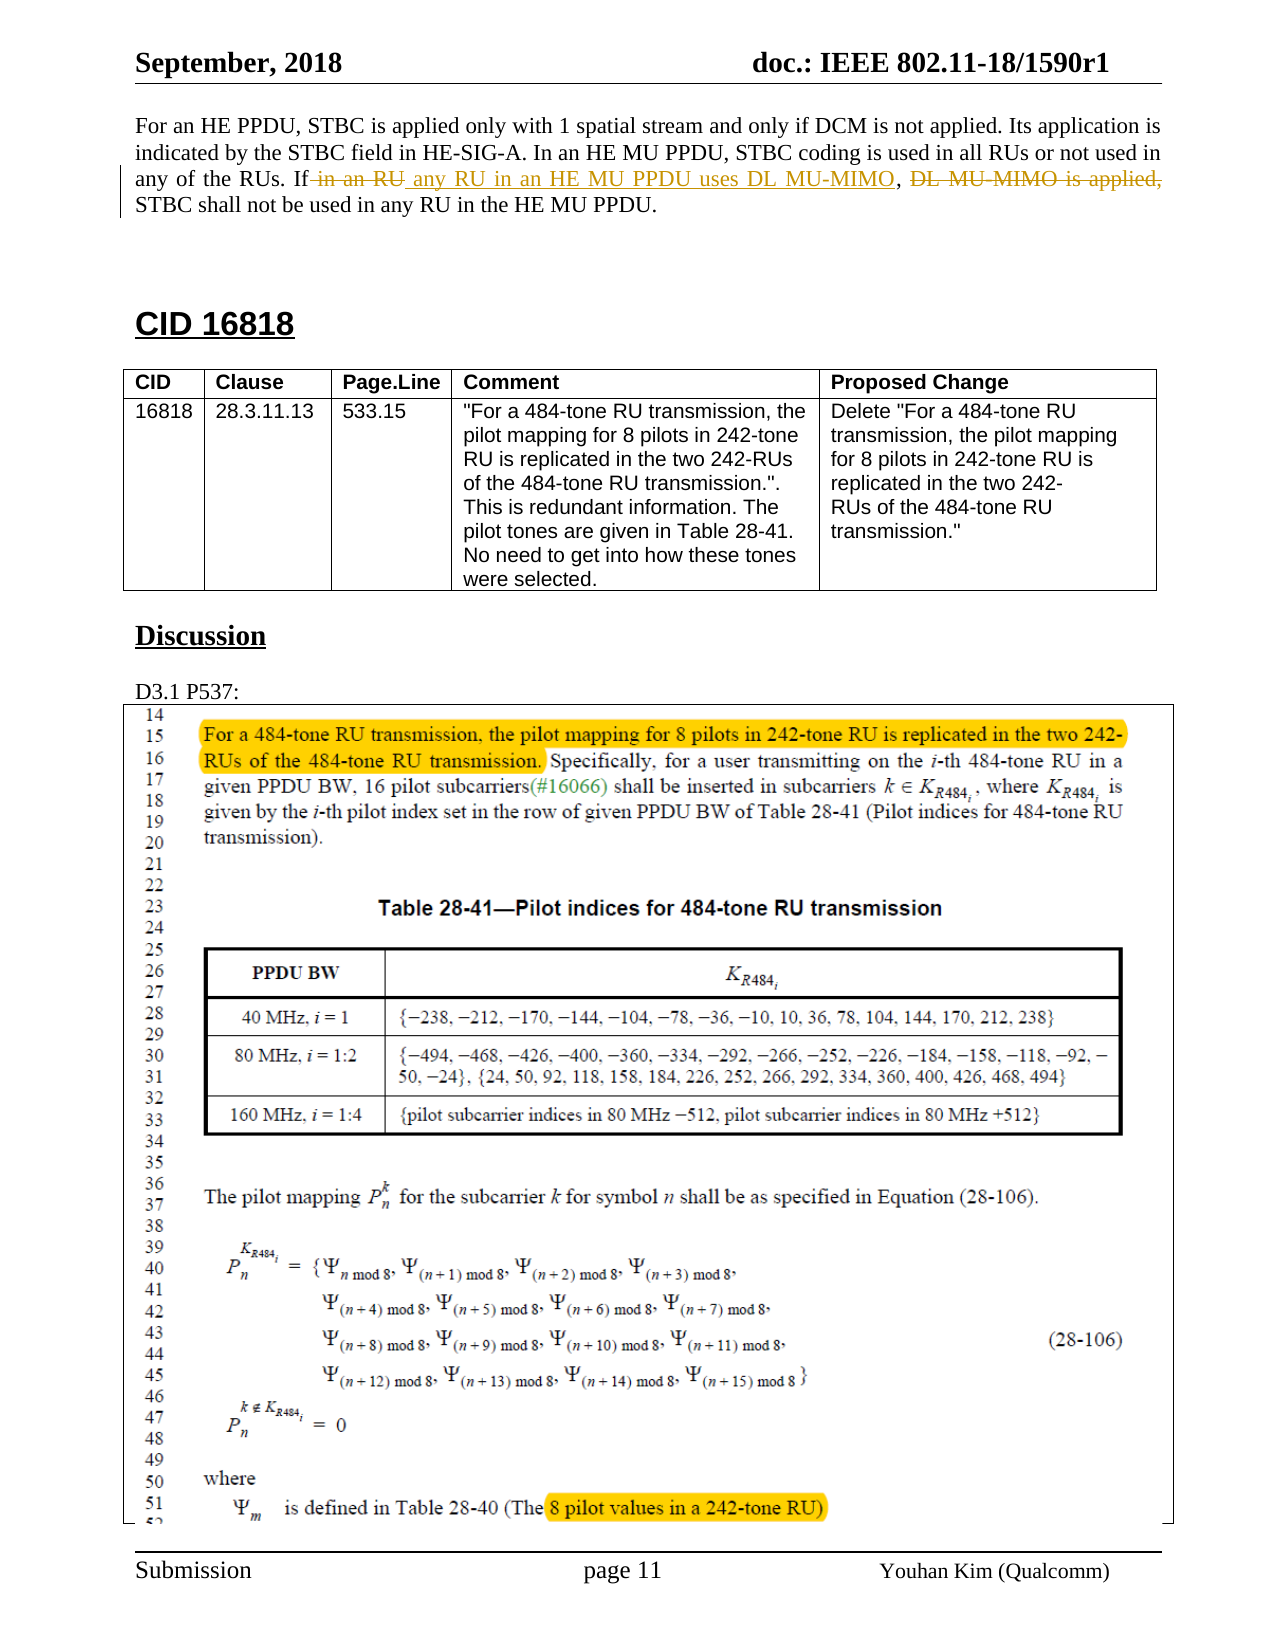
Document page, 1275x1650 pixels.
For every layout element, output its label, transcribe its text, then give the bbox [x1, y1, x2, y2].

table_cell 28.3.11.13 [205, 399, 331, 590]
table_header Proposed Change [820, 370, 1156, 398]
table_header [1163, 705, 1173, 1523]
text Discussion [135, 618, 1162, 651]
table_header Comment [452, 370, 819, 398]
picture [135, 705, 1163, 1524]
subtitle CID 16818 [135, 304, 1162, 342]
table_cell Delete "For a 484-tone RU transmission, the pilot mapping for 8 pilots in 242-tone RU is replicated in the two 242- RUs of the 484-tone RU transmission." [820, 399, 1156, 590]
table_header Page.Line [332, 370, 451, 398]
text D3.1 P537: [135, 678, 1162, 704]
table_header [124, 705, 135, 1523]
table_cell "For a 484-tone RU transmission, the pilot mapping for 8 pilots in 242-tone RU is replicated in the two 242-RUs of the 484-tone RU transmission.". This is redundant information. The pilot tones are given in Table 28-41. No need to get into how these tones were selected. [452, 399, 819, 590]
table_header CID [124, 370, 204, 398]
table_cell 533.15 [332, 399, 451, 590]
table_header Clause [205, 370, 331, 398]
table_cell 16818 [124, 399, 204, 590]
text For an HE PPDU, STBC is applied only with 1 spatial stream and only if DCM is not applied. Its application is indicated by the STBC field in HE-SIG-A. In an HE MU PPDU, STBC coding is used in all RUs or not used in any of the RUs. If, STBC shall not be used in any RU in the HE MU PPDU. [135, 112, 1162, 218]
